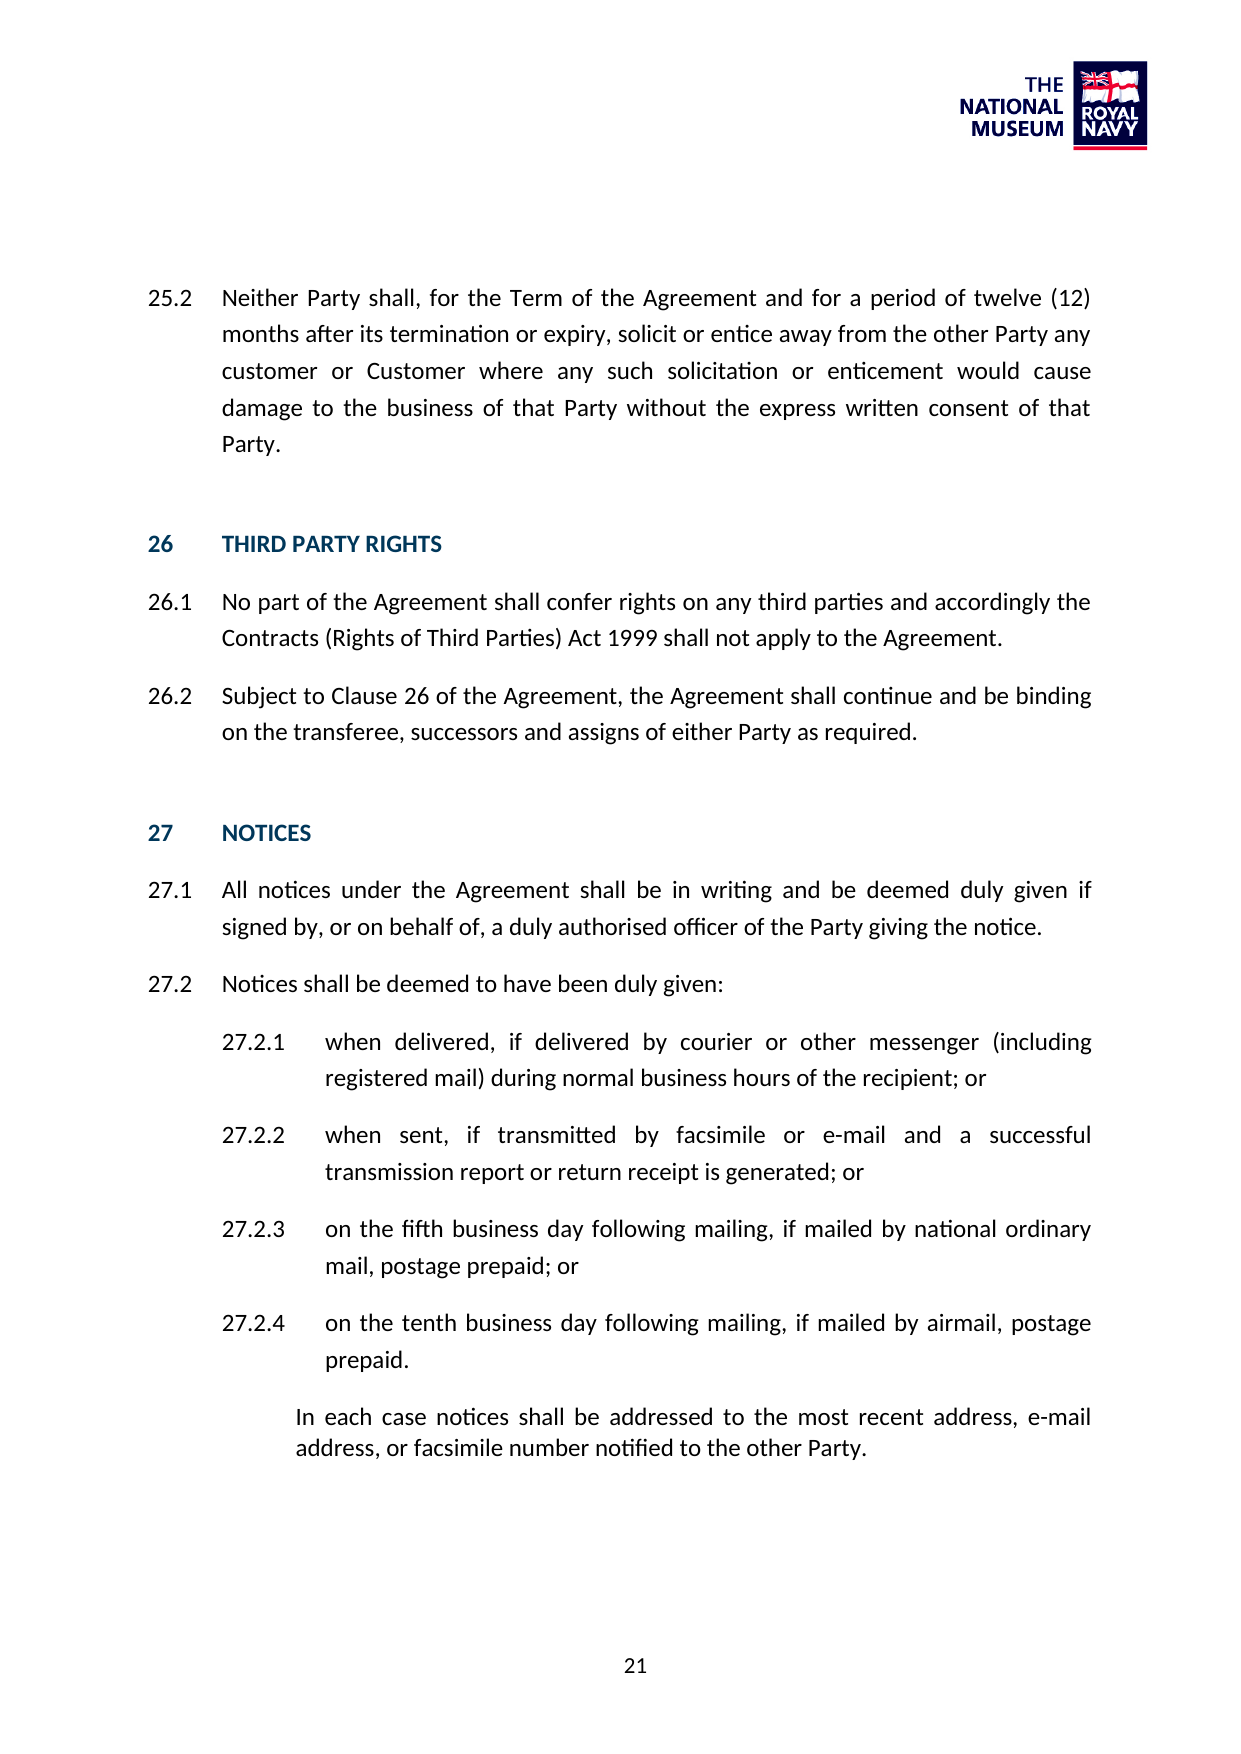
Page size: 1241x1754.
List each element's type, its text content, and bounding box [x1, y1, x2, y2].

list Neither Party shall, for the Term of the Agreement and for a period of twelve (12) months after its termination or expiry, solicit or entice away from the other Party any customer or Customer where any such solicitation or enticement would cause damage to the business of that Party without the express written consent of that Party. [148, 282, 1092, 459]
text In each case notices shall be addressed to the most recent address, e-mail address, or facsimile number notified to the other Party. [295, 1402, 1092, 1463]
text when delivered, if delivered by courier or other messenger (including registered mail) during normal business hours of the recipient; or [222, 1026, 1092, 1093]
text on the fifth business day following mailing, if mailed by national ordinary mail, postage prepaid; or [222, 1214, 1092, 1281]
text on the tenth business day following mailing, if mailed by airmail, postage prepaid. [222, 1308, 1092, 1375]
text when sent, if transmitted by facsimile or e-mail and a successful transmission report or return receipt is generated; or [222, 1120, 1092, 1187]
picture [947, 43, 1165, 168]
list No part of the Agreement shall confer rights on any third parties and accordingly the Contracts (Rights of Third Parties) Act 1999 shall not apply to the Agreement. [148, 586, 1092, 653]
list Subject to Clause 26 of the Agreement, the Agreement shall continue and be binding on the transferee, successors and assigns of either Party as required. [148, 680, 1092, 747]
list All notices under the Agreement shall be in writing and be deemed duly given if signed by, or on behalf of, a duly authorised officer of the Party giving the notice. [148, 874, 1092, 941]
list Notices shall be deemed to have been duly given: [148, 968, 1092, 999]
text Third Party Rights [148, 529, 1092, 559]
text Notices [148, 817, 1092, 847]
